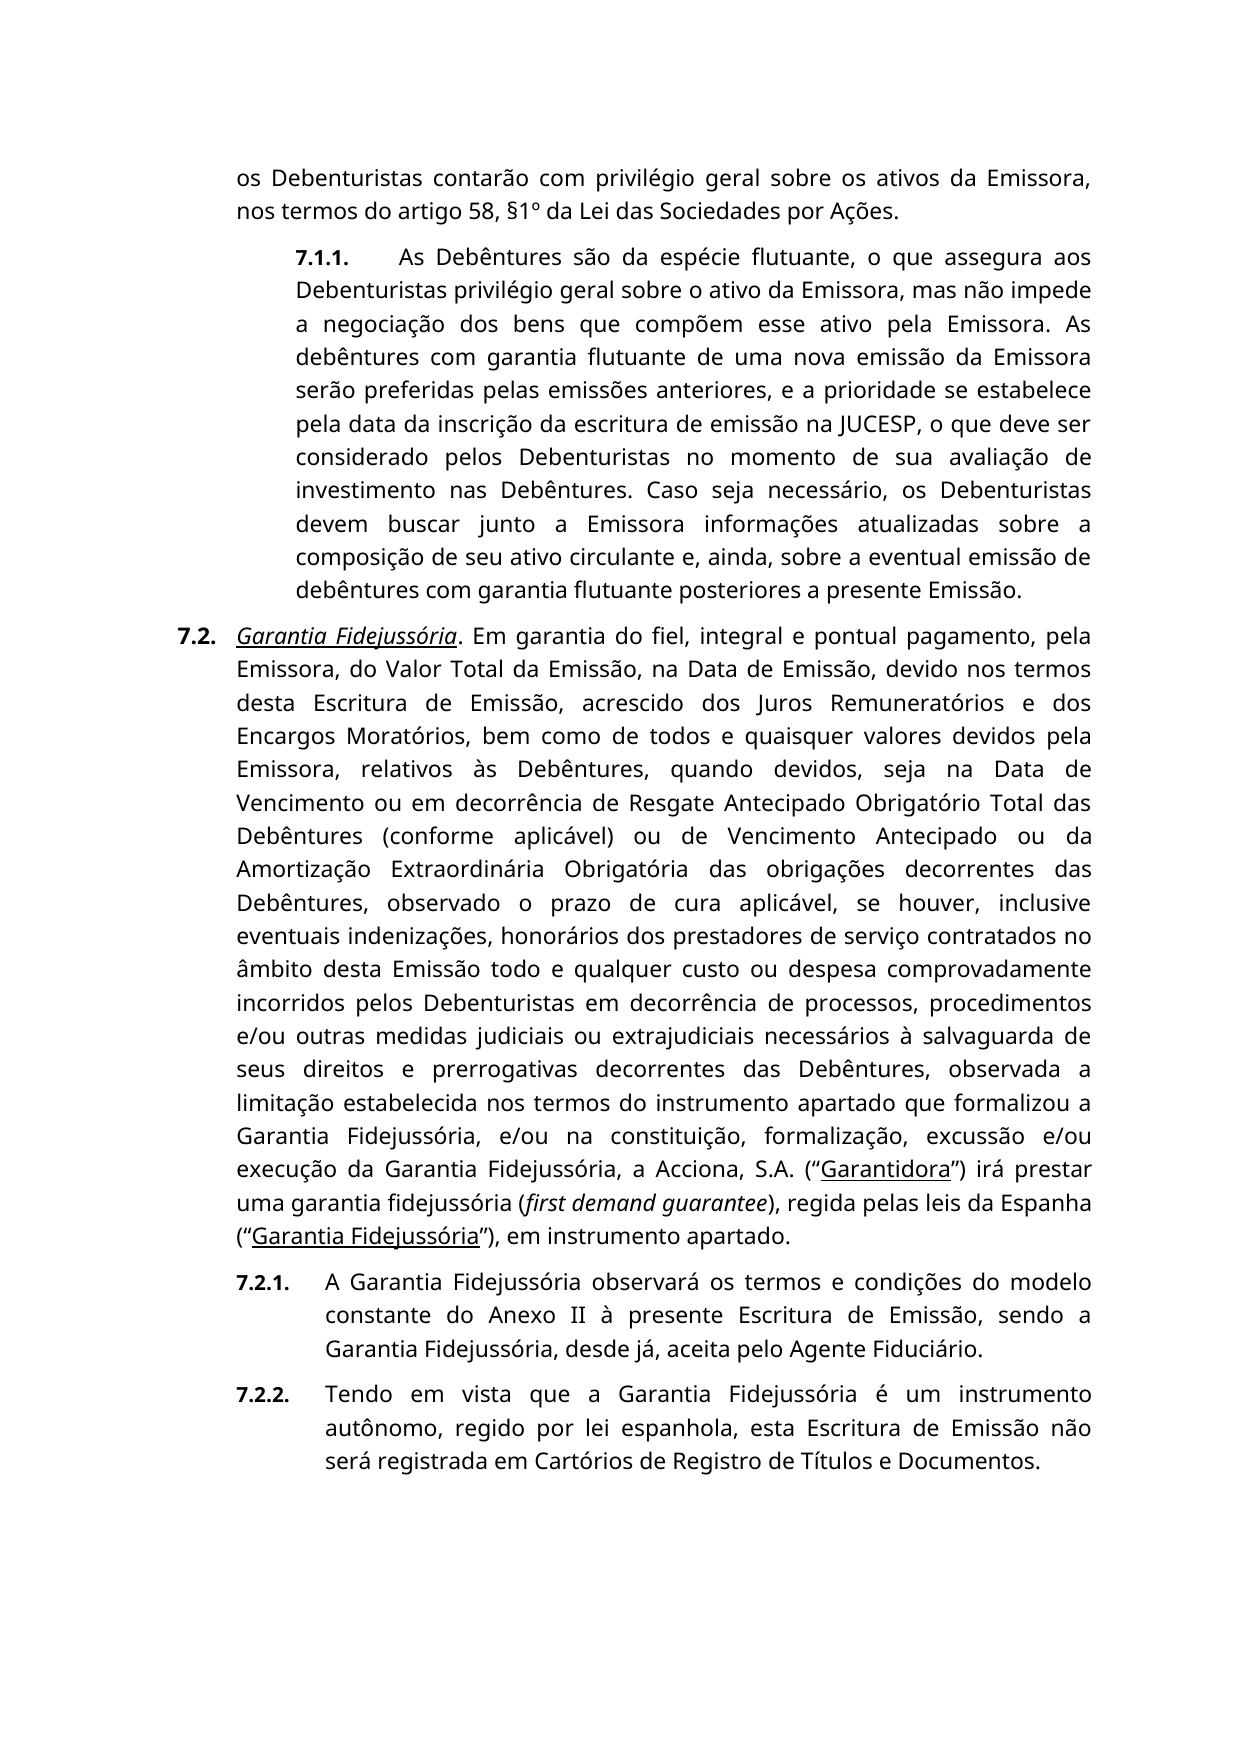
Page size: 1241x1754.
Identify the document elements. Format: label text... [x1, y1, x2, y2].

list As Debêntures são da espécie flutuante, o que assegura aos Debenturistas privilégio geral sobre o ativo da Emissora, mas não impede a negociação dos bens que compõem esse ativo pela Emissora. As debêntures com garantia flutuante de uma nova emissão da Emissora serão preferidas pelas emissões anteriores, e a prioridade se estabelece pela data da inscrição da escritura de emissão na JUCESP, o que deve ser considerado pelos Debenturistas no momento de sua avaliação de investimento nas Debêntures. Caso seja necessário, os Debenturistas devem buscar junto a Emissora informações atualizadas sobre a composição de seu ativo circulante e, ainda, sobre a eventual emissão de debêntures com garantia flutuante posteriores a presente Emissão. [295, 239, 1092, 605]
list A Garantia Fidejussória observará os termos e condições do modelo constante do Anexo II à presente Escritura de Emissão, sendo a Garantia Fidejussória, desde já, aceita pelo Agente Fiduciário. [236, 1264, 1092, 1364]
list Tendo em vista que a Garantia Fidejussória é um instrumento autônomo, regido por lei espanhola, esta Escritura de Emissão não será registrada em Cartórios de Registro de Títulos e Documentos. [236, 1376, 1092, 1476]
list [177, 159, 1092, 226]
list Garantia Fidejussória. Em garantia do fiel, integral e pontual pagamento, pela Emissora, do Valor Total da Emissão, na Data de Emissão, devido nos termos desta Escritura de Emissão, acrescido dos Juros Remuneratórios e dos Encargos Moratórios, bem como de todos e quaisquer valores devidos pela Emissora, relativos às Debêntures, quando devidos, seja na Data de Vencimento ou em decorrência de Resgate Antecipado Obrigatório Total das Debêntures (conforme aplicável) ou de Vencimento Antecipado ou da Amortização Extraordinária Obrigatória das obrigações decorrentes das Debêntures, observado o prazo de cura aplicável, se houver, inclusive eventuais indenizações, honorários dos prestadores de serviço contratados no âmbito desta Emissão todo e qualquer custo ou despesa comprovadamente incorridos pelos Debenturistas em decorrência de processos, procedimentos e/ou outras medidas judiciais ou extrajudiciais necessários à salvaguarda de seus direitos e prerrogativas decorrentes das Debêntures, observada a limitação estabelecida nos termos do instrumento apartado que formalizou a Garantia Fidejussória, e/ou na constituição, formalização, excussão e/ou execução da Garantia Fidejussória, a Acciona, S.A. (“Garantidora”) irá prestar uma garantia fidejussória (first demand guarantee), regida pelas leis da Espanha (“Garantia Fidejussória”), em instrumento apartado. [177, 618, 1092, 1251]
